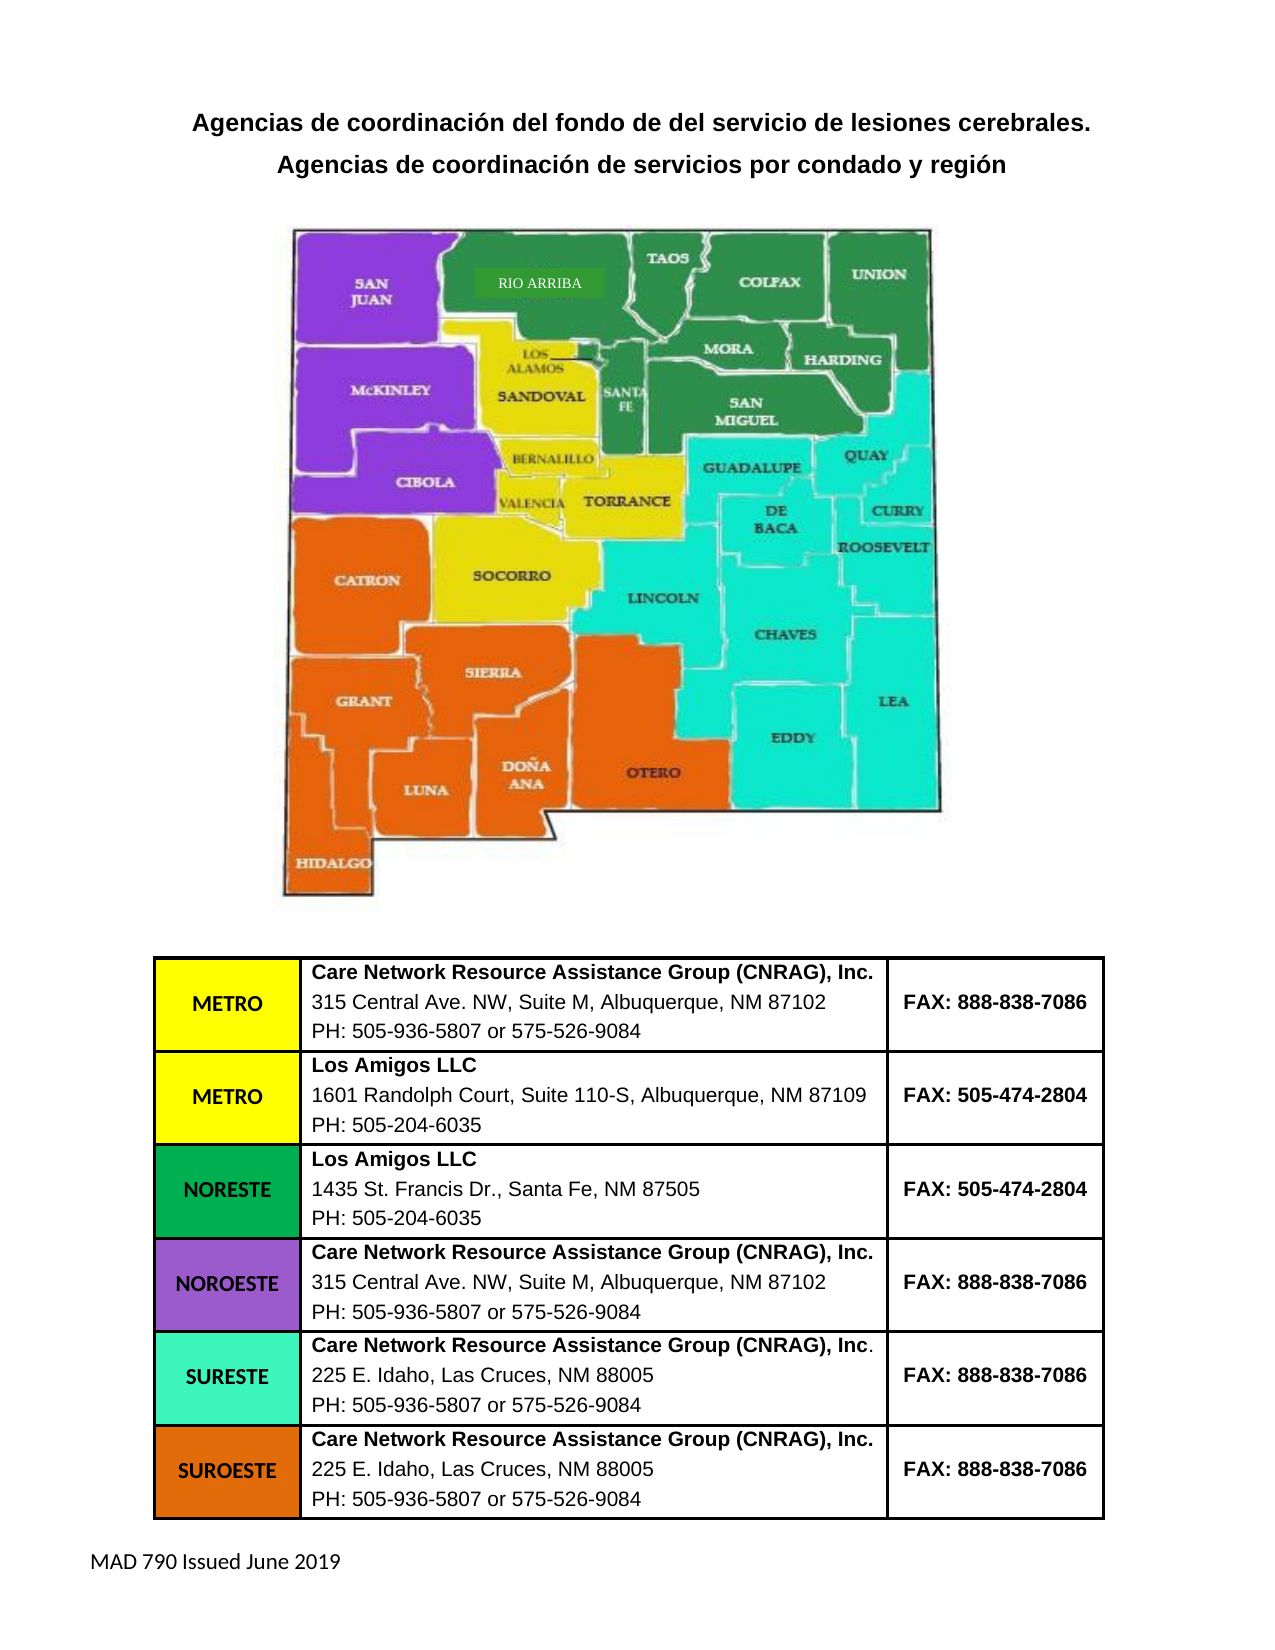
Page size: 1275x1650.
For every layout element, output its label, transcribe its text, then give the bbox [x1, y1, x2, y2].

table_cell Care Network Resource Assistance Group (CNRAG), Inc. 225 E. Idaho, Las Cruces, NM 88005 PH: 505-936-5807 or 575-526-9084 [302, 1427, 886, 1517]
text Agencias de coordinación de servicios por condado y región [127, 147, 1157, 180]
table_cell Care Network Resource Assistance Group (CNRAG), Inc. 315 Central Ave. NW, Suite M, Albuquerque, NM 87102 PH: 505-936-5807 or 575-526-9084 [302, 1240, 886, 1330]
table_header FAX: 888-838-7086 [889, 960, 1102, 1050]
table_cell FAX: 505-474-2804 [889, 1146, 1102, 1237]
table_cell SUROESTE [156, 1427, 299, 1517]
table_cell Care Network Resource Assistance Group (CNRAG), Inc. 225 E. Idaho, Las Cruces, NM 88005 PH: 505-936-5807 or 575-526-9084 [302, 1333, 886, 1424]
picture [273, 200, 955, 951]
table_cell FAX: 888-838-7086 [889, 1427, 1102, 1517]
table_cell FAX: 888-838-7086 [889, 1240, 1102, 1330]
table_cell METRO [156, 1053, 299, 1143]
table_header Care Network Resource Assistance Group (CNRAG), Inc. 315 Central Ave. NW, Suite M, Albuquerque, NM 87102 PH: 505-936-5807 or 575-526-9084 [302, 960, 886, 1050]
table_header METRO [156, 960, 299, 1050]
table_cell NOROESTE [156, 1240, 299, 1330]
table_cell FAX: 888-838-7086 [889, 1333, 1102, 1424]
table_cell SURESTE [156, 1333, 299, 1424]
table_cell Los Amigos LLC 1601 Randolph Court, Suite 110-S, Albuquerque, NM 87109 PH: 505-204-6035 [302, 1053, 886, 1143]
table_cell NORESTE [156, 1146, 299, 1237]
table_cell FAX: 505-474-2804 [889, 1053, 1102, 1143]
text Agencias de coordinación del fondo de del servicio de lesiones cerebrales. [127, 105, 1157, 138]
table_cell Los Amigos LLC 1435 St. Francis Dr., Santa Fe, NM 87505 PH: 505-204-6035 [302, 1146, 886, 1237]
